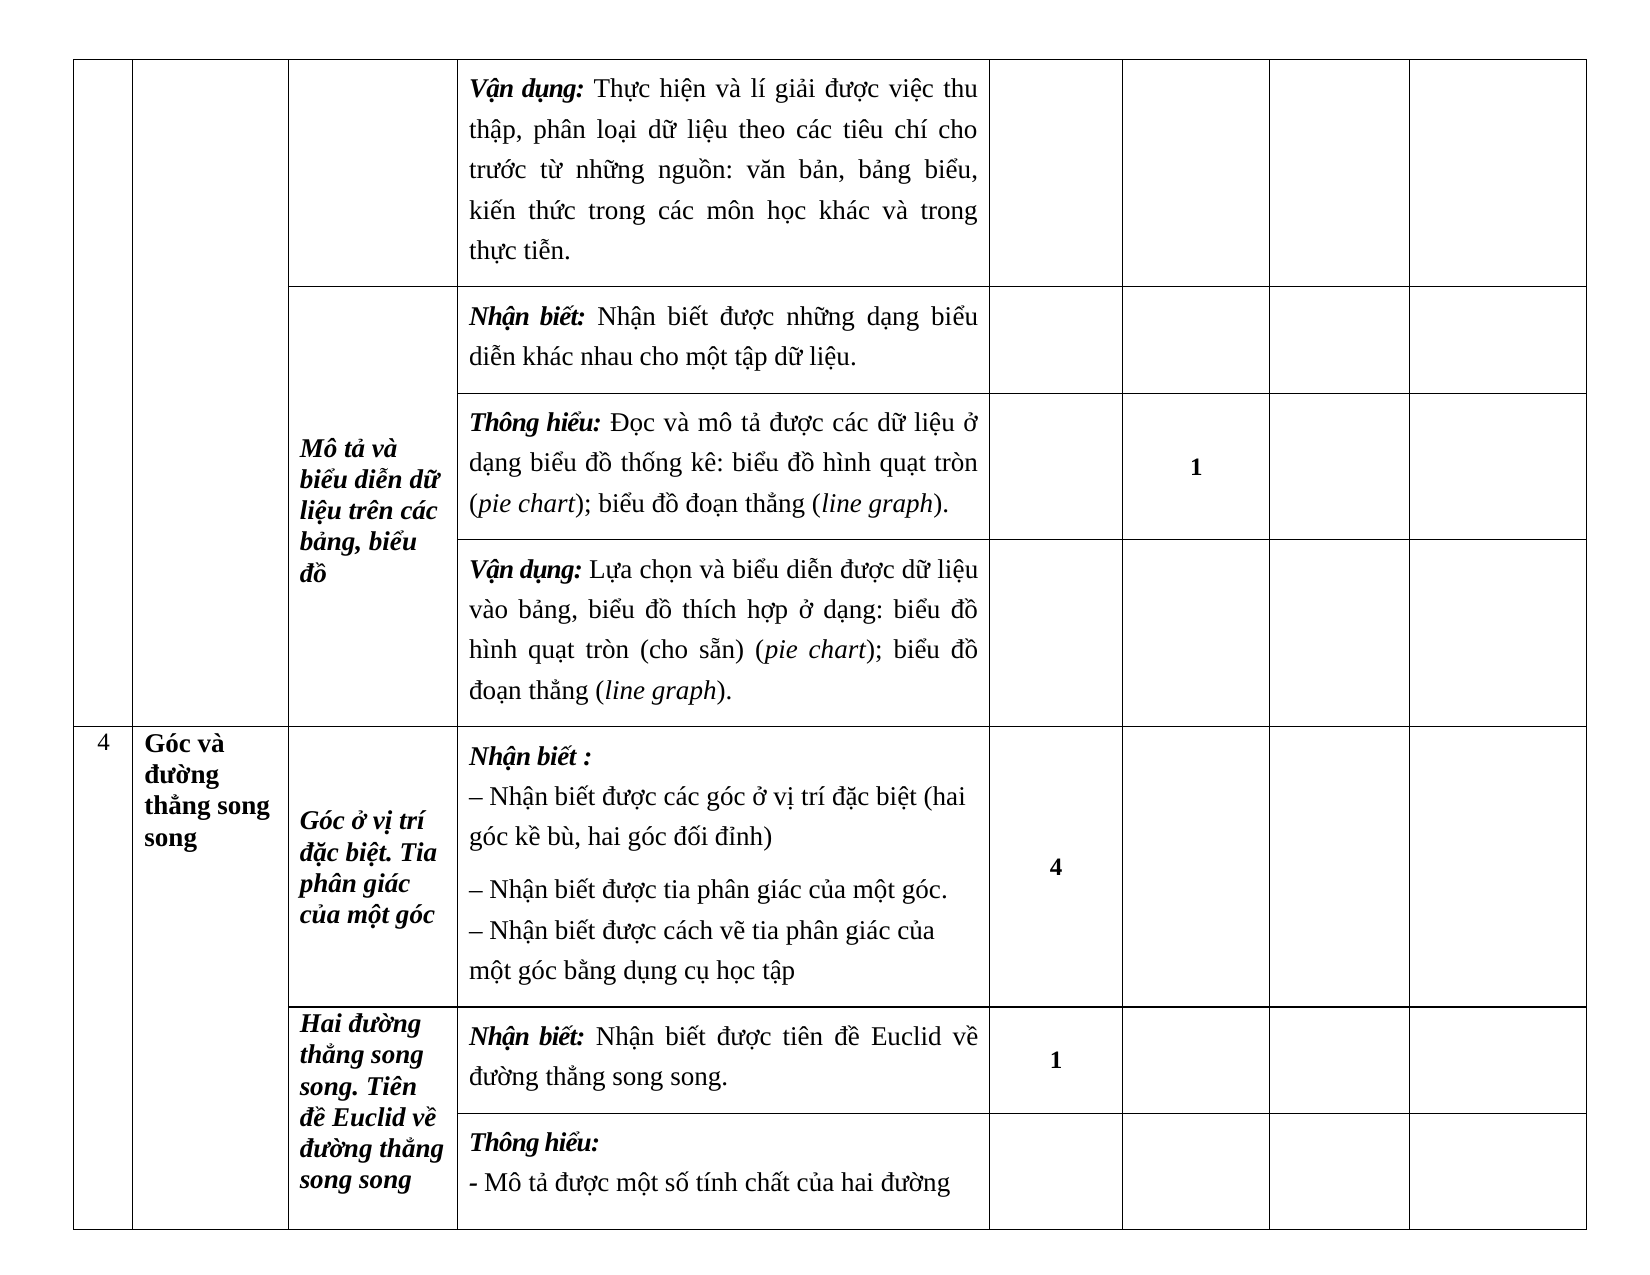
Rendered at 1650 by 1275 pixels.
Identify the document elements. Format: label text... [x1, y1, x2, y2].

table_cell [1410, 287, 1586, 393]
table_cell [133, 60, 288, 726]
table_cell [1410, 1114, 1586, 1229]
table_cell [1270, 394, 1409, 539]
table_cell 4 [990, 727, 1122, 1006]
table_cell [990, 60, 1122, 286]
table_cell [1270, 727, 1409, 1006]
table_cell [1270, 287, 1409, 393]
table_cell Thông hiểu: Đọc và mô tả được các dữ liệu ở dạng biểu đồ thống kê: biểu đồ hình quạt tròn (pie chart); biểu đồ đoạn thẳng (line graph). [458, 394, 989, 539]
table_cell Vận dụng: Lựa chọn và biểu diễn được dữ liệu vào bảng, biểu đồ thích hợp ở dạng: biểu đồ hình quạt tròn (cho sẵn) (pie chart); biểu đồ đoạn thẳng (line graph). [458, 540, 989, 726]
table_cell [1410, 540, 1586, 726]
table_cell Vận dụng: Thực hiện và lí giải được việc thu thập, phân loại dữ liệu theo các tiêu chí cho trước từ những nguồn: văn bản, bảng biểu, kiến thức trong các môn học khác và trong thực tiễn. [458, 60, 989, 286]
table_cell [1270, 60, 1409, 286]
table_cell 1 [1123, 394, 1269, 539]
table_cell [1270, 1114, 1409, 1229]
table_cell [1410, 727, 1586, 1006]
table_cell 1 [990, 1008, 1122, 1113]
table_cell [1410, 394, 1586, 539]
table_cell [458, 1114, 989, 1229]
table_cell [1123, 540, 1269, 726]
table_cell [1123, 727, 1269, 1006]
table_cell 3 [74, 60, 132, 726]
table_cell 4 [74, 727, 132, 1229]
table_cell [1270, 540, 1409, 726]
table_cell 1 [1123, 1114, 1269, 1229]
table_cell Góc và đường thẳng song song [133, 727, 288, 1229]
table_cell [1123, 60, 1269, 286]
table_cell [1123, 287, 1269, 393]
table_cell [1410, 60, 1586, 286]
table_cell Góc ở vị trí đặc biệt. Tia phân giác của một góc [289, 727, 457, 1006]
table_cell Nhận biết : – Nhận biết được các góc ở vị trí đặc biệt (hai góc kề bù, hai góc đối đỉnh) – Nhận biết được tia phân giác của một góc. – Nhận biết được cách vẽ tia phân giác của một góc bằng dụng cụ học tập [458, 727, 989, 1006]
table_cell [990, 287, 1122, 393]
table_cell Hai đường thẳng song song. Tiên đề Euclid về đường thẳng song song [289, 1008, 457, 1229]
table_cell [990, 1114, 1122, 1229]
table_cell Mô tả và biểu diễn dữ liệu trên các bảng, biểu đồ [289, 287, 457, 726]
table_cell [1270, 1008, 1409, 1113]
table_cell [990, 540, 1122, 726]
table_cell [990, 394, 1122, 539]
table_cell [289, 60, 457, 286]
table_cell Nhận biết: Nhận biết được những dạng biểu diễn khác nhau cho một tập dữ liệu. [458, 287, 989, 393]
table_cell [1123, 1008, 1269, 1113]
table_cell Nhận biết: Nhận biết được tiên đề Euclid về đường thẳng song song. [458, 1008, 989, 1113]
table_cell [1410, 1008, 1586, 1113]
